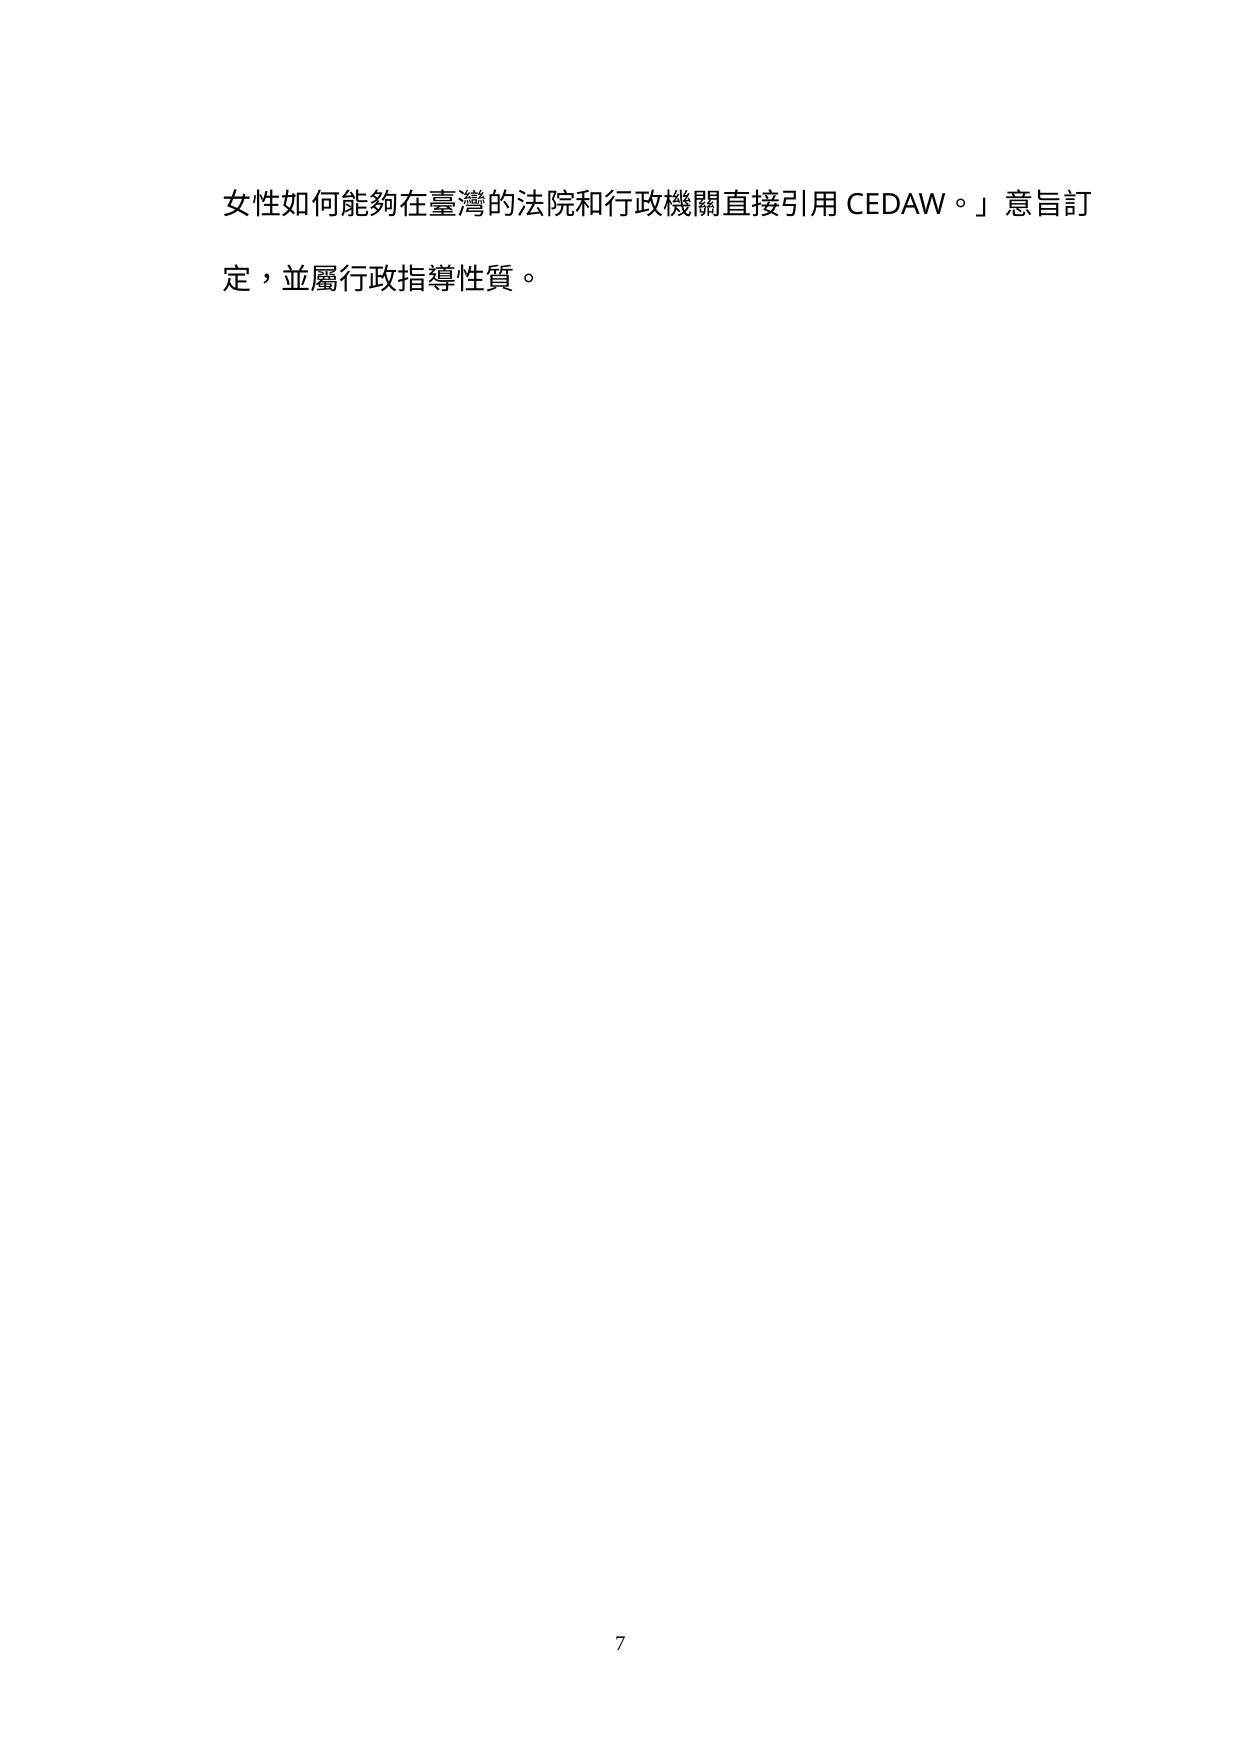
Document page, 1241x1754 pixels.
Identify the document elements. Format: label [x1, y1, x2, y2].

list [148, 164, 1092, 314]
